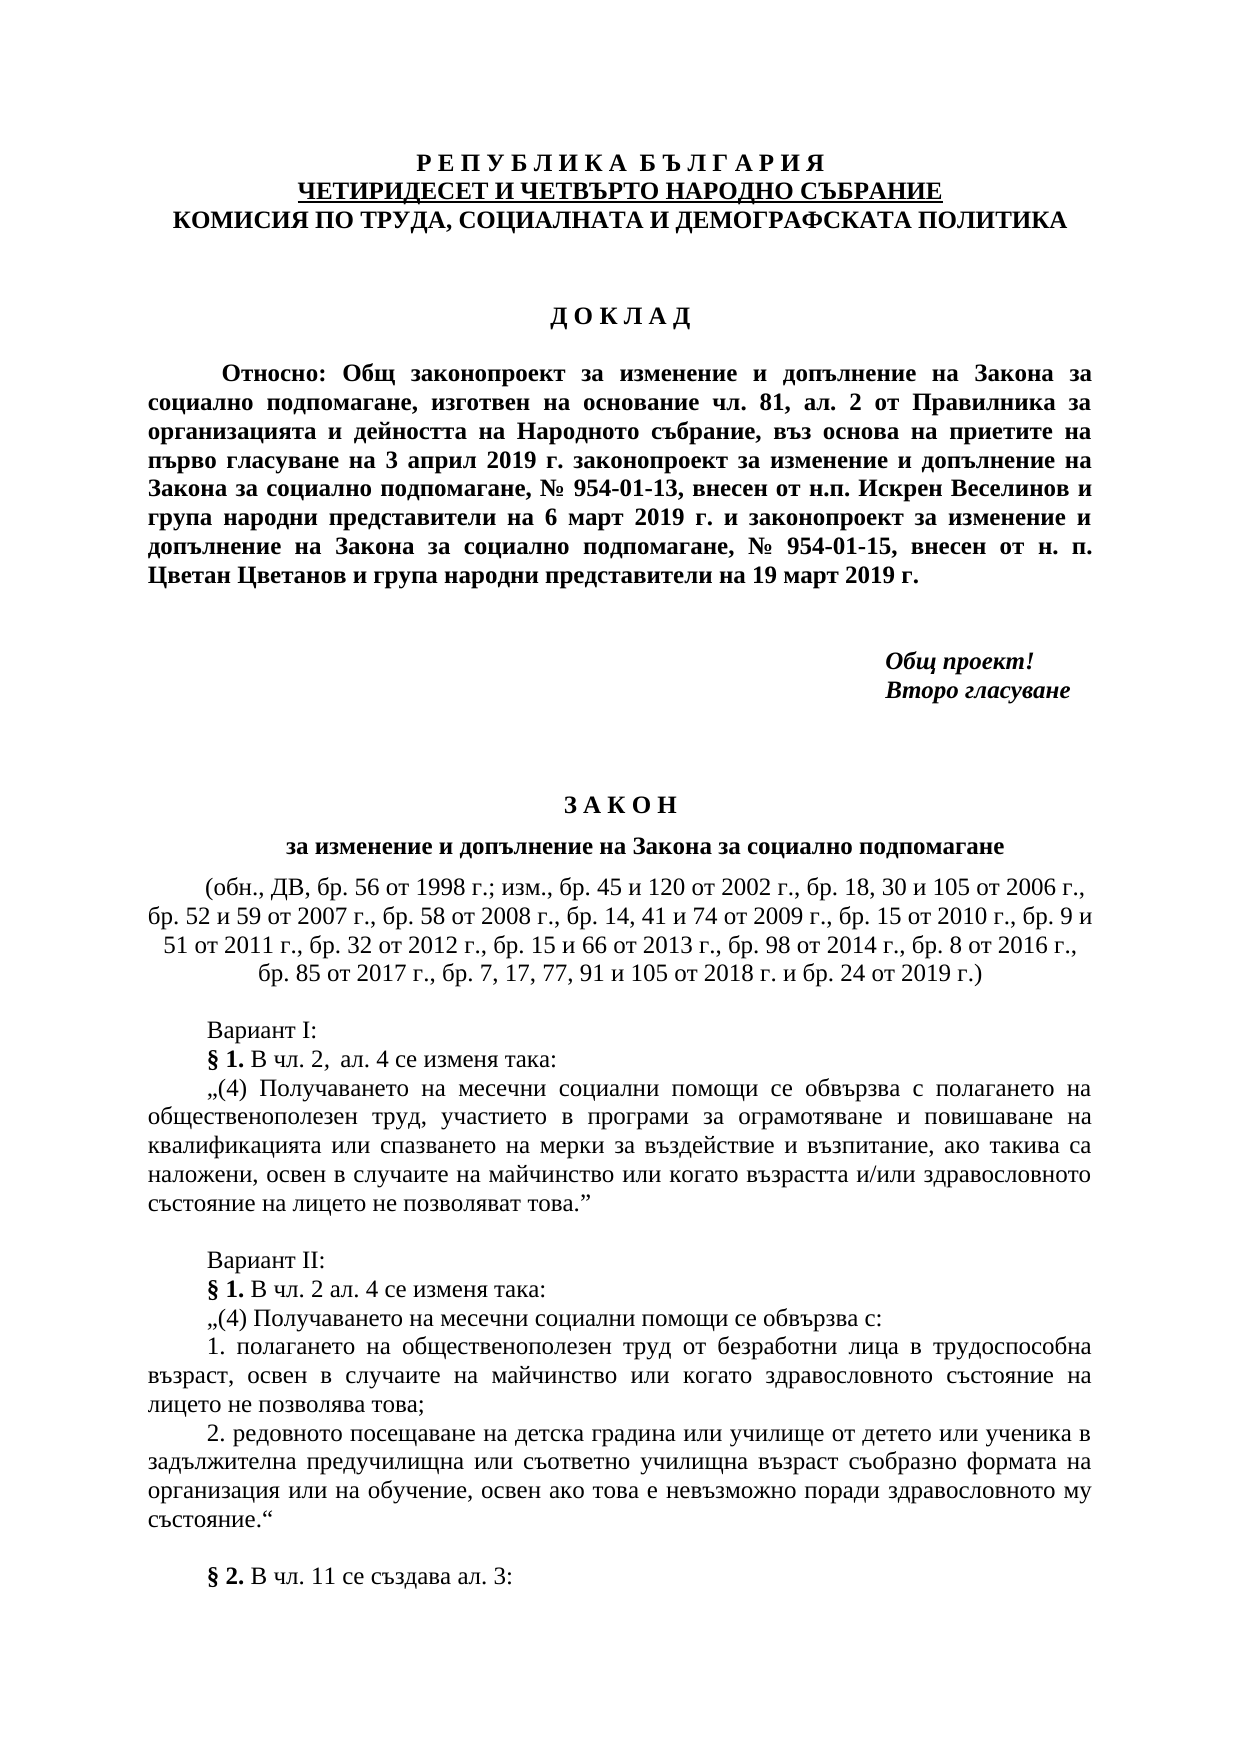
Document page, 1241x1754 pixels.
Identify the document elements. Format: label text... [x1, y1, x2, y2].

text 2. редовното посещаване на детска градина или училище от детето или ученика в задължителна предучилищна или съответно училищна възраст съобразно формата на организация или на обучение, освен ако това е невъзможно поради здравословното му състояние.“ [148, 1418, 1093, 1533]
text ЧЕТИРИДЕСЕТ И ЧЕТВЪРТО НАРОДНО СЪБРАНИЕ [148, 176, 1093, 205]
text Вариант I: [148, 1015, 1093, 1044]
text „(4) Получаването на месечни социални помощи се обвързва с: [148, 1303, 1093, 1331]
text З А К О Н [148, 790, 1093, 818]
text Вариант II: [148, 1245, 1093, 1274]
text Д О К Л А Д [148, 301, 1093, 330]
text § 2. В чл. 11 се създава ал. 3: [148, 1561, 1093, 1590]
text Р Е П У Б Л И К А Б Ъ Л Г А Р И Я [148, 148, 1093, 176]
text КОМИСИЯ ПО ТРУДА, СОЦИАЛНАТА И ДЕМОГРАФСКАТА ПОЛИТИКА [148, 205, 1093, 234]
text Общ проект! [811, 646, 1093, 675]
text „(4) Получаването на месечни социални помощи се обвързва с полагането на общественополезен труд, участието в програми за ограмотяване и повишаване на квалификацията или спазването на мерки за въздействие и възпитание, ако такива са наложени, освен в случаите на майчинство или когато възрастта и/или здравословното състояние на лицето не позволяват това.” [148, 1073, 1093, 1216]
text 1. полагането на общественополезен труд от безработни лица в трудоспособна възраст, освен в случаите на майчинство или когато здравословното състояние на лицето не позволява това; [148, 1331, 1093, 1418]
text § 1. В чл. 2, ал. 4 се изменя така: [148, 1044, 1093, 1073]
text Относно: Общ законопроект за изменение и допълнение на Закона за социално подпомагане, изготвен на основание чл. 81, ал. 2 от Правилника за организацията и дейността на Народното събрание, въз основа на приетите на първо гласуване на 3 април 2019 г. законопроект за изменение и допълнение на Закона за социално подпомагане, № 954-01-13, внесен от н.п. Искрен Веселинов и група народни представители на 6 март 2019 г. и законопроект за изменение и допълнение на Закона за социално подпомагане, № 954-01-15, внесен от н. п. Цветан Цветанов и група народни представители на 19 март 2019 г. [148, 358, 1093, 588]
text Второ гласуване [811, 675, 1093, 703]
text § 1. В чл. 2 ал. 4 се изменя така: [148, 1274, 1093, 1303]
text (обн., ДВ, бр. 56 от 1998 г.; изм., бр. 45 и 120 от 2002 г., бр. 18, 30 и 105 от 2006 г., бр. 52 и 59 от 2007 г., бр. 58 от 2008 г., бр. 14, 41 и 74 от 2009 г., бр. 15 от 2010 г., бр. 9 и 51 от 2011 г., бр. 32 от 2012 г., бр. 15 и 66 от 2013 г., бр. 98 от 2014 г., бр. 8 от 2016 г., бр. 85 от 2017 г., бр. 7, 17, 77, 91 и 105 от 2018 г. и бр. 24 от 2019 г.) [148, 872, 1093, 987]
text за изменение и допълнение на Закона за социално подпомагане [148, 831, 1093, 860]
